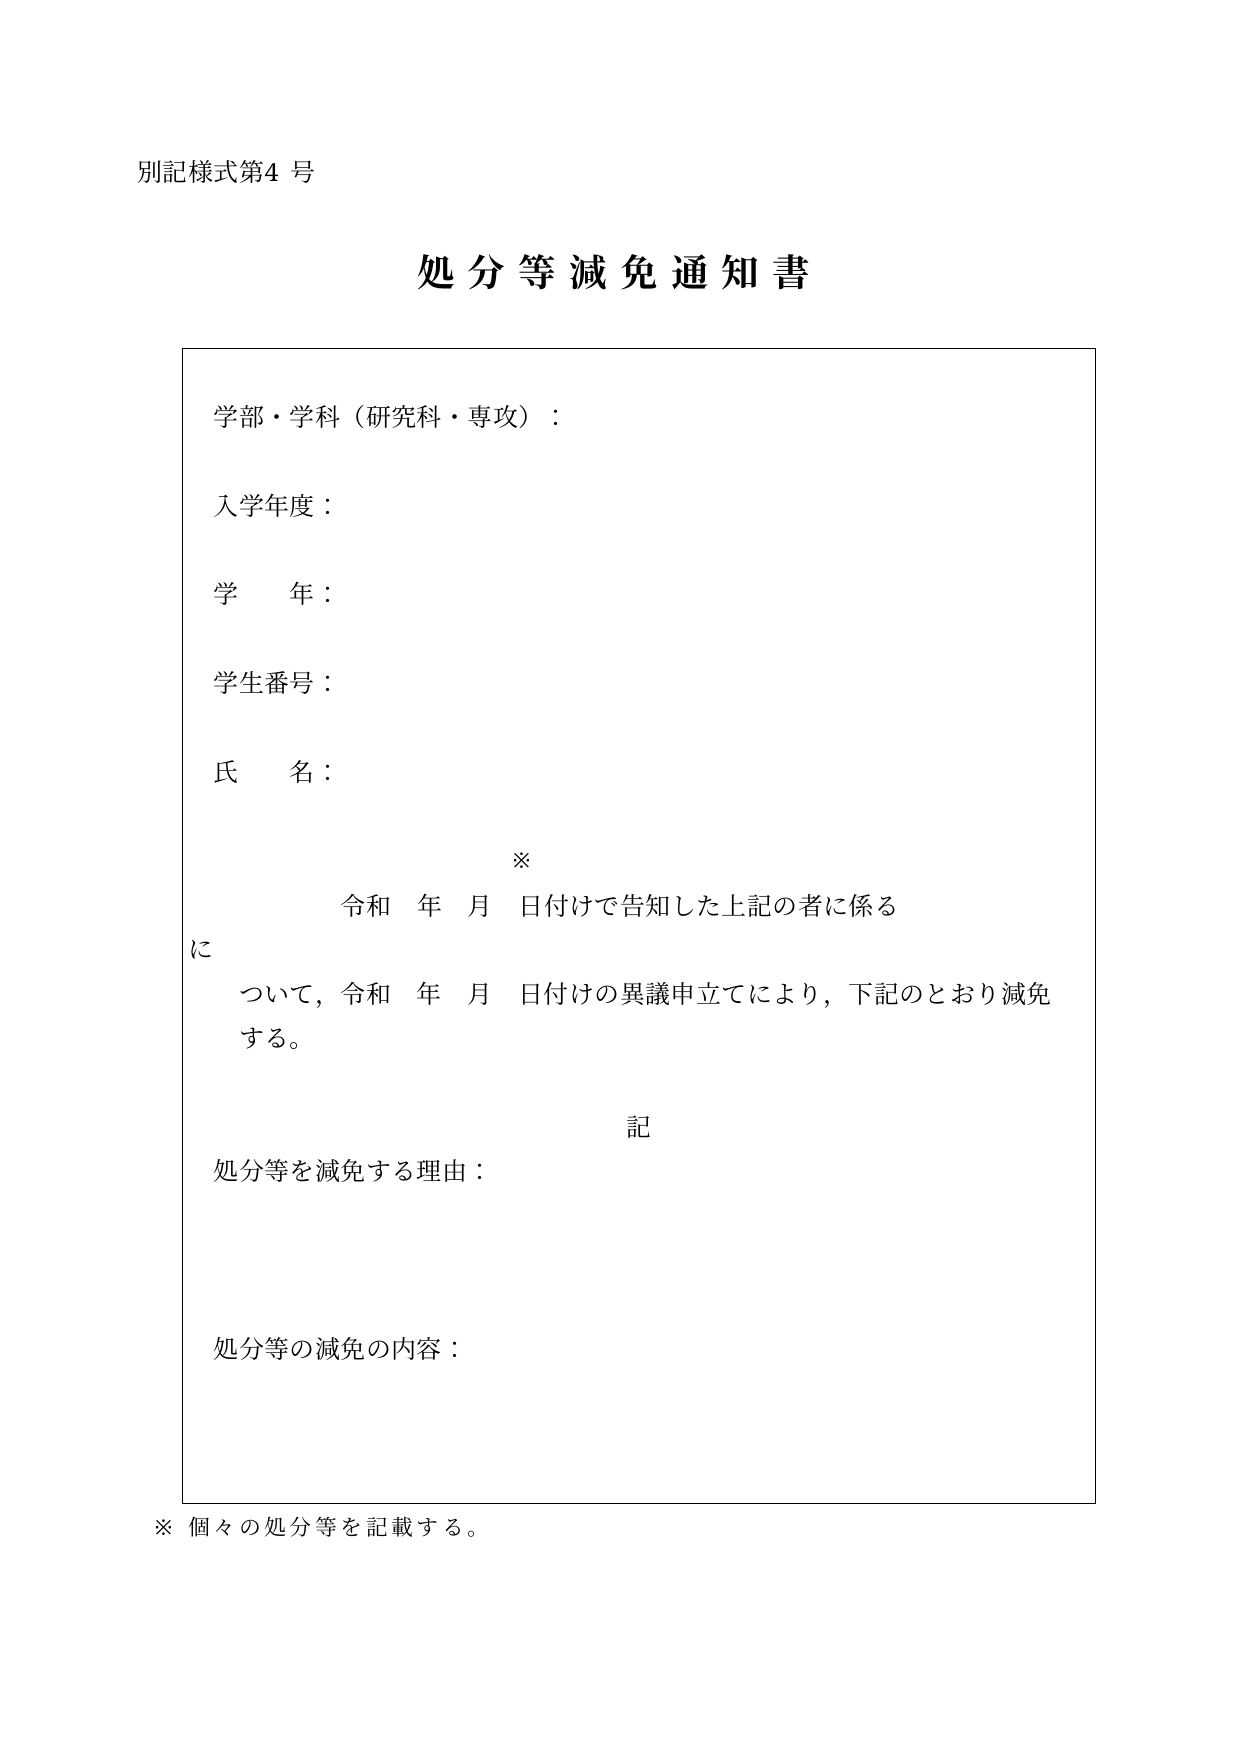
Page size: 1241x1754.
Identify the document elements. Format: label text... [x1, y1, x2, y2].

text ※個々の処分等を記載する。 [137, 1504, 1103, 1548]
table_header 学部・学科（研究科・専攻）： 入学年度： 学 年： 学生番号： 氏 名： ※ 令和 年 月 日付けで告知した上記の者に係る に ついて，令和 年 月 日付けの異議申立てにより，下記のとおり減免 する。 記 処分等を減免する理由： 処分等の減免の内容： [183, 349, 1095, 1503]
text 別記様式第4号 [137, 148, 1103, 193]
text 処分等減免通知書 [137, 237, 1103, 304]
